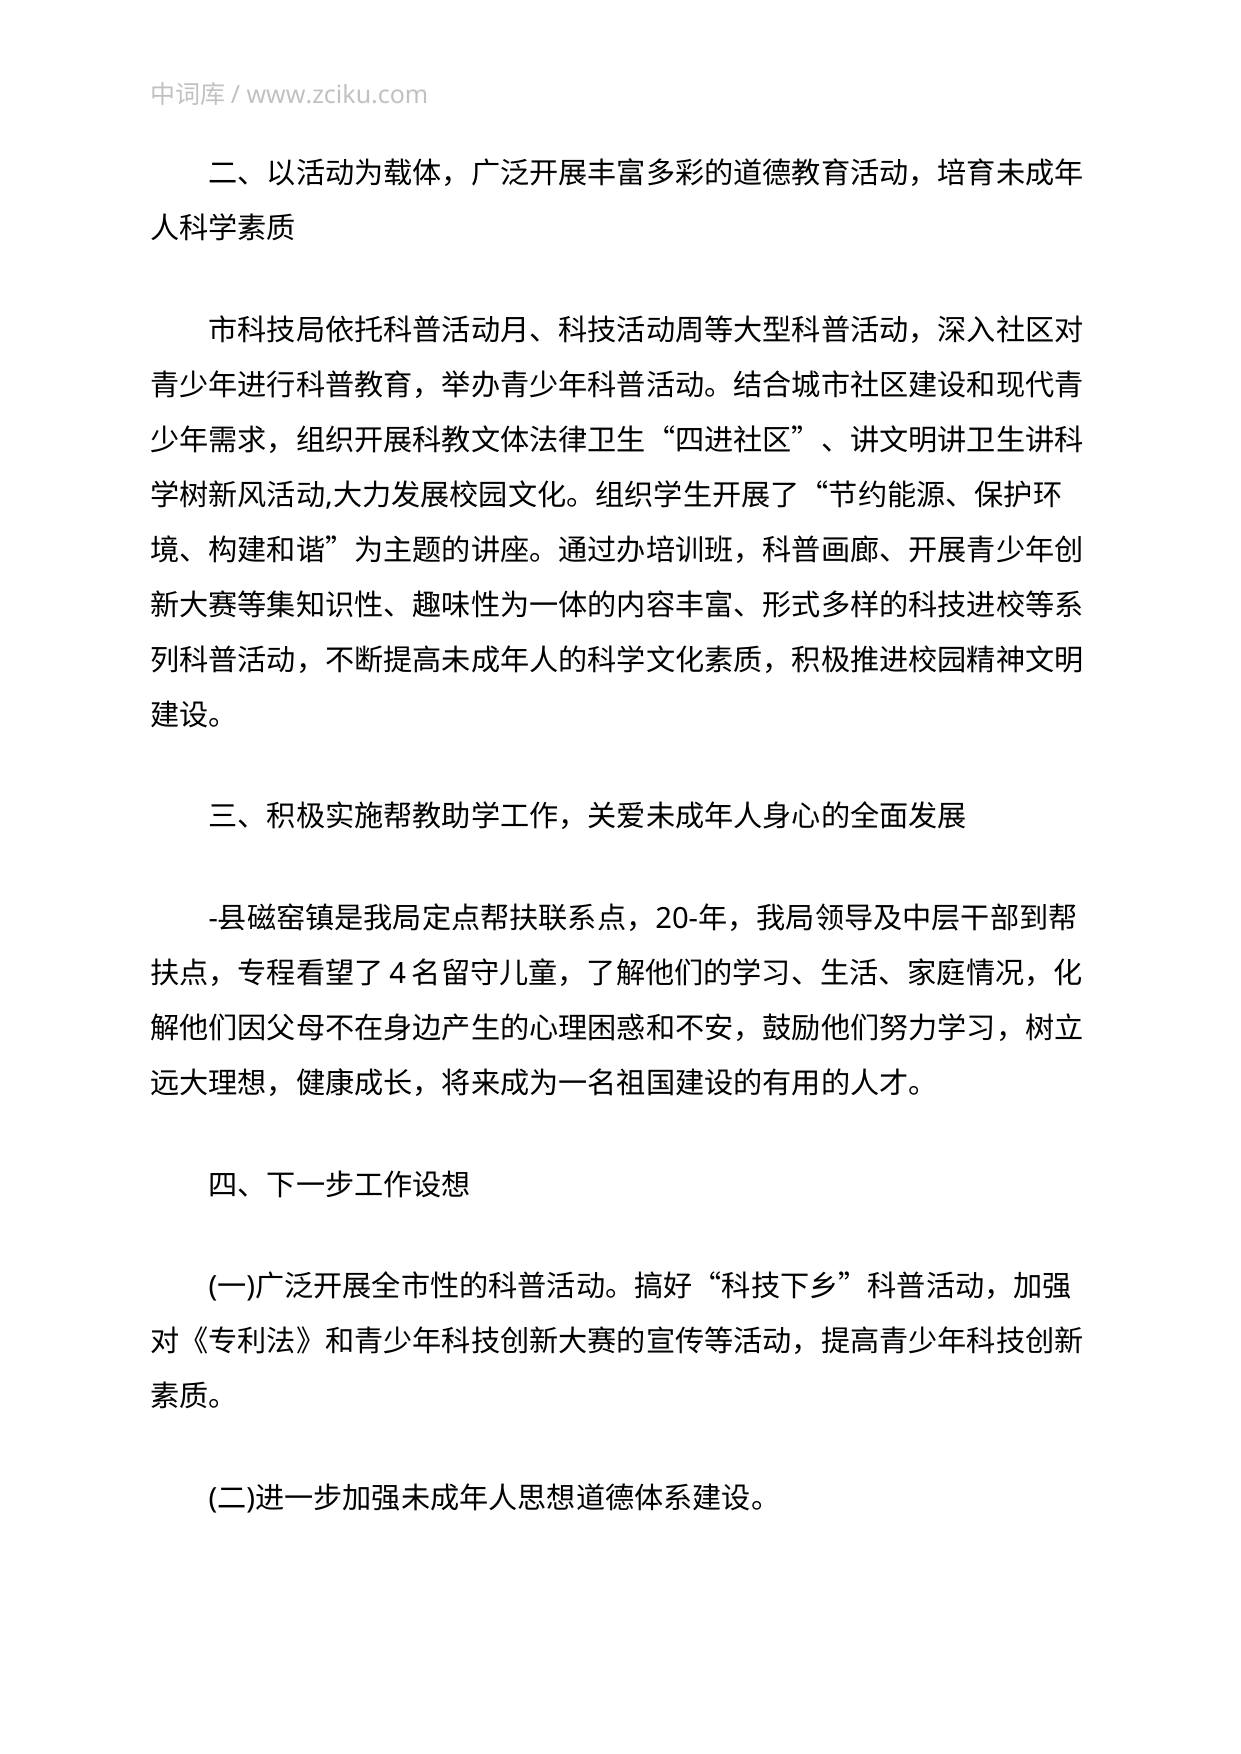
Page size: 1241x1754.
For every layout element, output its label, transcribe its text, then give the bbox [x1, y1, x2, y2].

text 二、以活动为载体，广泛开展丰富多彩的道德教育活动，培育未成年人科学素质 [150, 150, 1090, 247]
text 四、下一步工作设想 [150, 1161, 1090, 1203]
text (二)进一步加强未成年人思想道德体系建设。 [150, 1475, 1090, 1517]
text (一)广泛开展全市性的科普活动。搞好“科技下乡”科普活动，加强对《专利法》和青少年科技创新大赛的宣传等活动，提高青少年科技创新素质。 [150, 1263, 1090, 1415]
text 市科技局依托科普活动月、科技活动周等大型科普活动，深入社区对青少年进行科普教育，举办青少年科普活动。结合城市社区建设和现代青少年需求，组织开展科教文体法律卫生“四进社区”、讲文明讲卫生讲科学树新风活动,大力发展校园文化。组织学生开展了“节约能源、保护环境、构建和谐”为主题的讲座。通过办培训班，科普画廊、开展青少年创新大赛等集知识性、趣味性为一体的内容丰富、形式多样的科技进校等系列科普活动，不断提高未成年人的科学文化素质，积极推进校园精神文明建设。 [150, 307, 1090, 733]
text -县磁窑镇是我局定点帮扶联系点，20-年，我局领导及中层干部到帮扶点，专程看望了4名留守儿童，了解他们的学习、生活、家庭情况，化解他们因父母不在身边产生的心理困惑和不安，鼓励他们努力学习，树立远大理想，健康成长，将来成为一名祖国建设的有用的人才。 [150, 894, 1090, 1102]
text 三、积极实施帮教助学工作，关爱未成年人身心的全面发展 [150, 793, 1090, 835]
